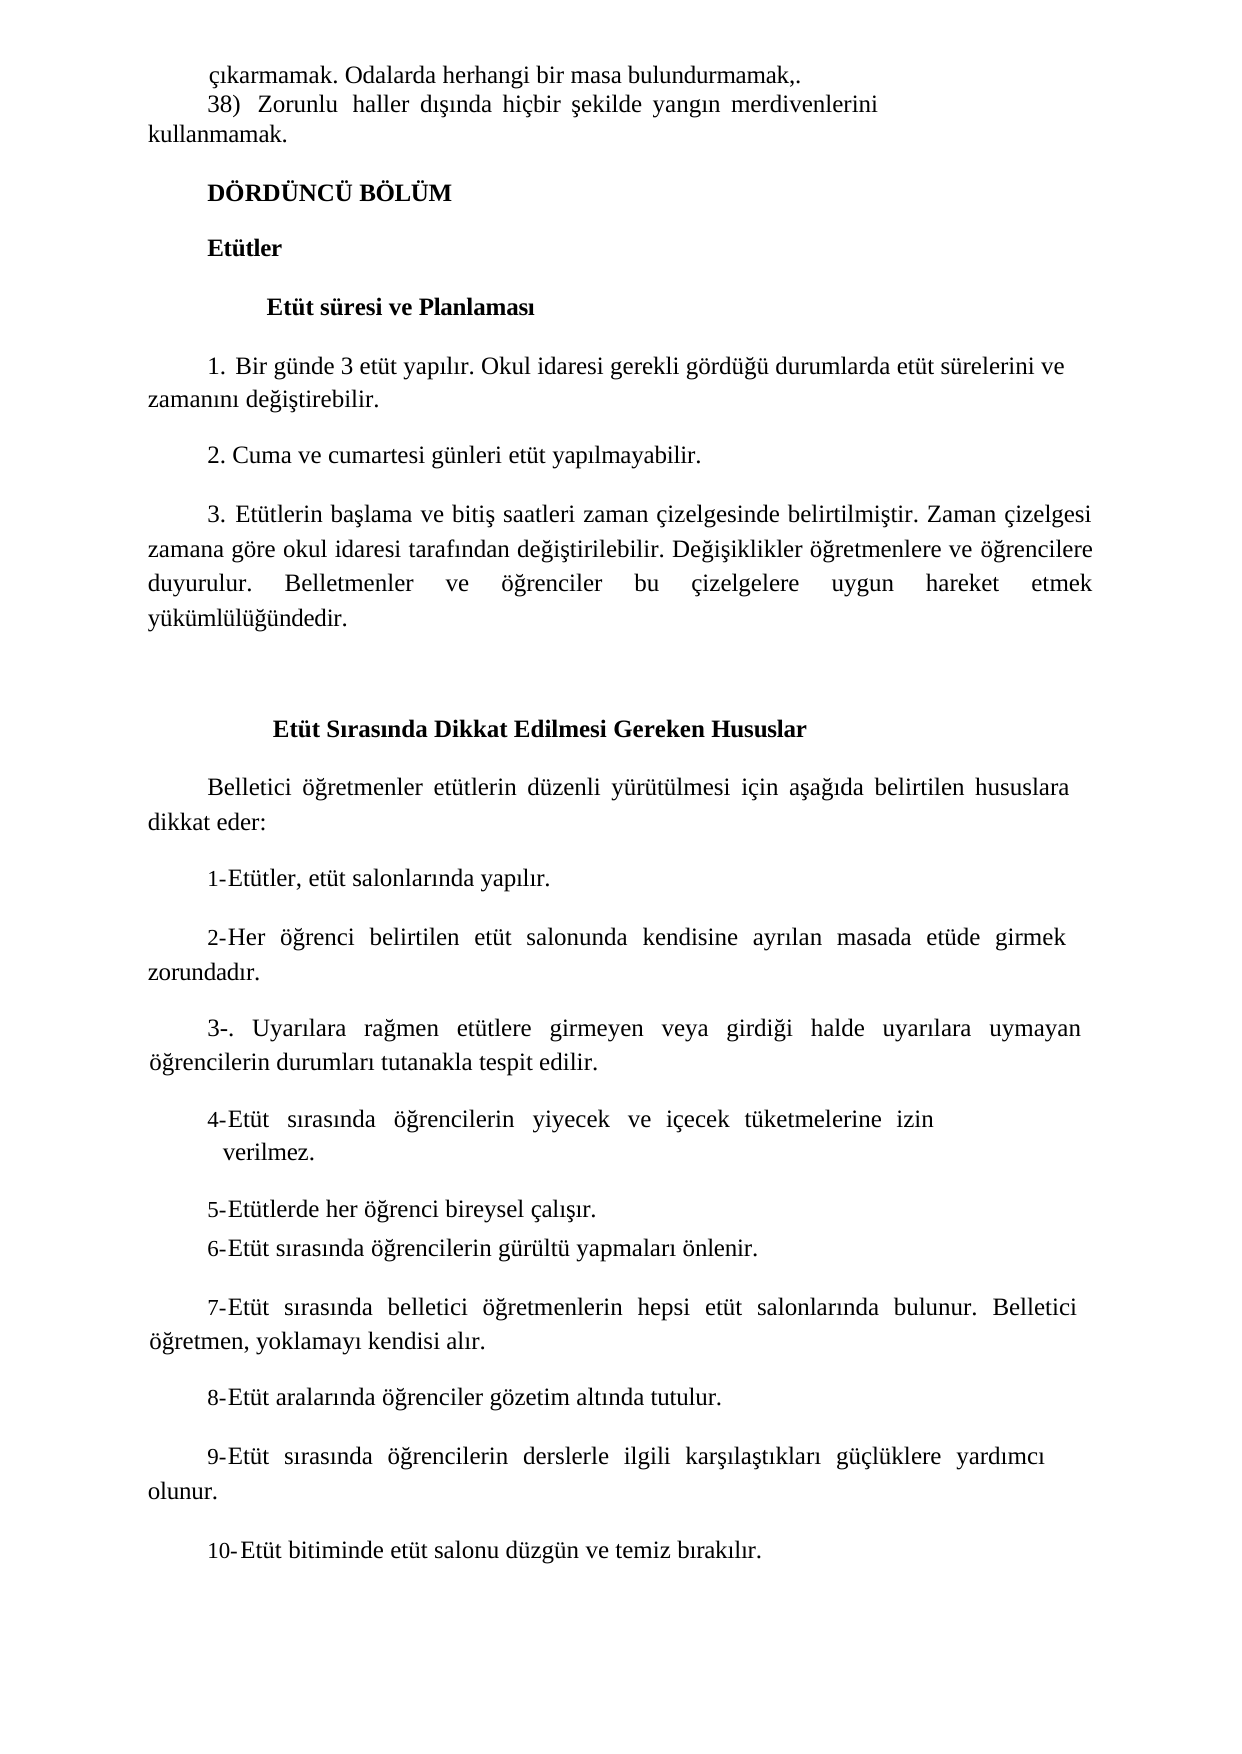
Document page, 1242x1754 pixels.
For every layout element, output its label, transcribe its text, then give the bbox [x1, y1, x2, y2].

subtitle DÖRDÜNCÜ BÖLÜM [207, 178, 1094, 207]
text çıkarmamak. Odalarda herhangi bir masa bulundurmamak,. [149, 60, 1094, 88]
list Bir günde 3 etüt yapılır. Okul idaresi gerekli gördüğü durumlarda etüt sürelerini ve zamanını değiştirebilir. [148, 351, 1092, 413]
text 3-. Uyarılara rağmen etütlere girmeyen veya girdiği halde uyarılara uymayan öğrencilerin durumları tutanakla tespit edilir. [149, 1013, 1094, 1076]
list Etüt sırasında belletici öğretmenlerin hepsi etüt salonlarında bulunur. Belletici öğretmen, yoklamayı kendisi alır. [149, 1292, 1091, 1355]
list Etüt sırasında öğrencilerin derslerle ilgili karşılaştıkları güçlüklere yardımcı olunur. [148, 1441, 1058, 1505]
text Belletici öğretmenler etütlerin düzenli yürütülmesi için aşağıda belirtilen hususlara dikkat eder: [148, 772, 1094, 836]
list Etütlerin başlama ve bitiş saatleri zaman çizelgesinde belirtilmiştir. Zaman çizelgesi zamana göre okul idaresi tarafından değiştirilebilir. Değişiklikler öğretmenlere ve öğrencilere duyurulur. Belletmenler ve öğrenciler bu çizelgelere uygun hareket etmek yükümlülüğündedir. [148, 499, 1093, 632]
text Etüt süresi ve Planlaması [207, 292, 1094, 321]
subtitle Etütler [207, 233, 1094, 261]
list Etütler, etüt salonlarında yapılır. [207, 863, 1094, 892]
subtitle Etüt Sırasında Dikkat Edilmesi Gereken Hususlar [213, 714, 1094, 742]
list Zorunlu haller dışında hiçbir şekilde yangın merdivenlerini kullanmamak. [148, 89, 906, 148]
list Etütlerde her öğrenci bireysel çalışır. [207, 1194, 1094, 1222]
list Etüt sırasında öğrencilerin gürültü yapmaları önlenir. [207, 1233, 1094, 1261]
list Etüt sırasında öğrencilerin yiyecek ve içecek tüketmelerine izin verilmez. [207, 1104, 956, 1166]
list Her öğrenci belirtilen etüt salonunda kendisine ayrılan masada etüde girmek zorundadır. [148, 922, 1092, 985]
list Etüt aralarında öğrenciler gözetim altında tutulur. [207, 1382, 1094, 1411]
list Etüt bitiminde etüt salonu düzgün ve temiz bırakılır. [207, 1535, 1094, 1564]
list Cuma ve cumartesi günleri etüt yapılmayabilir. [207, 440, 1094, 469]
